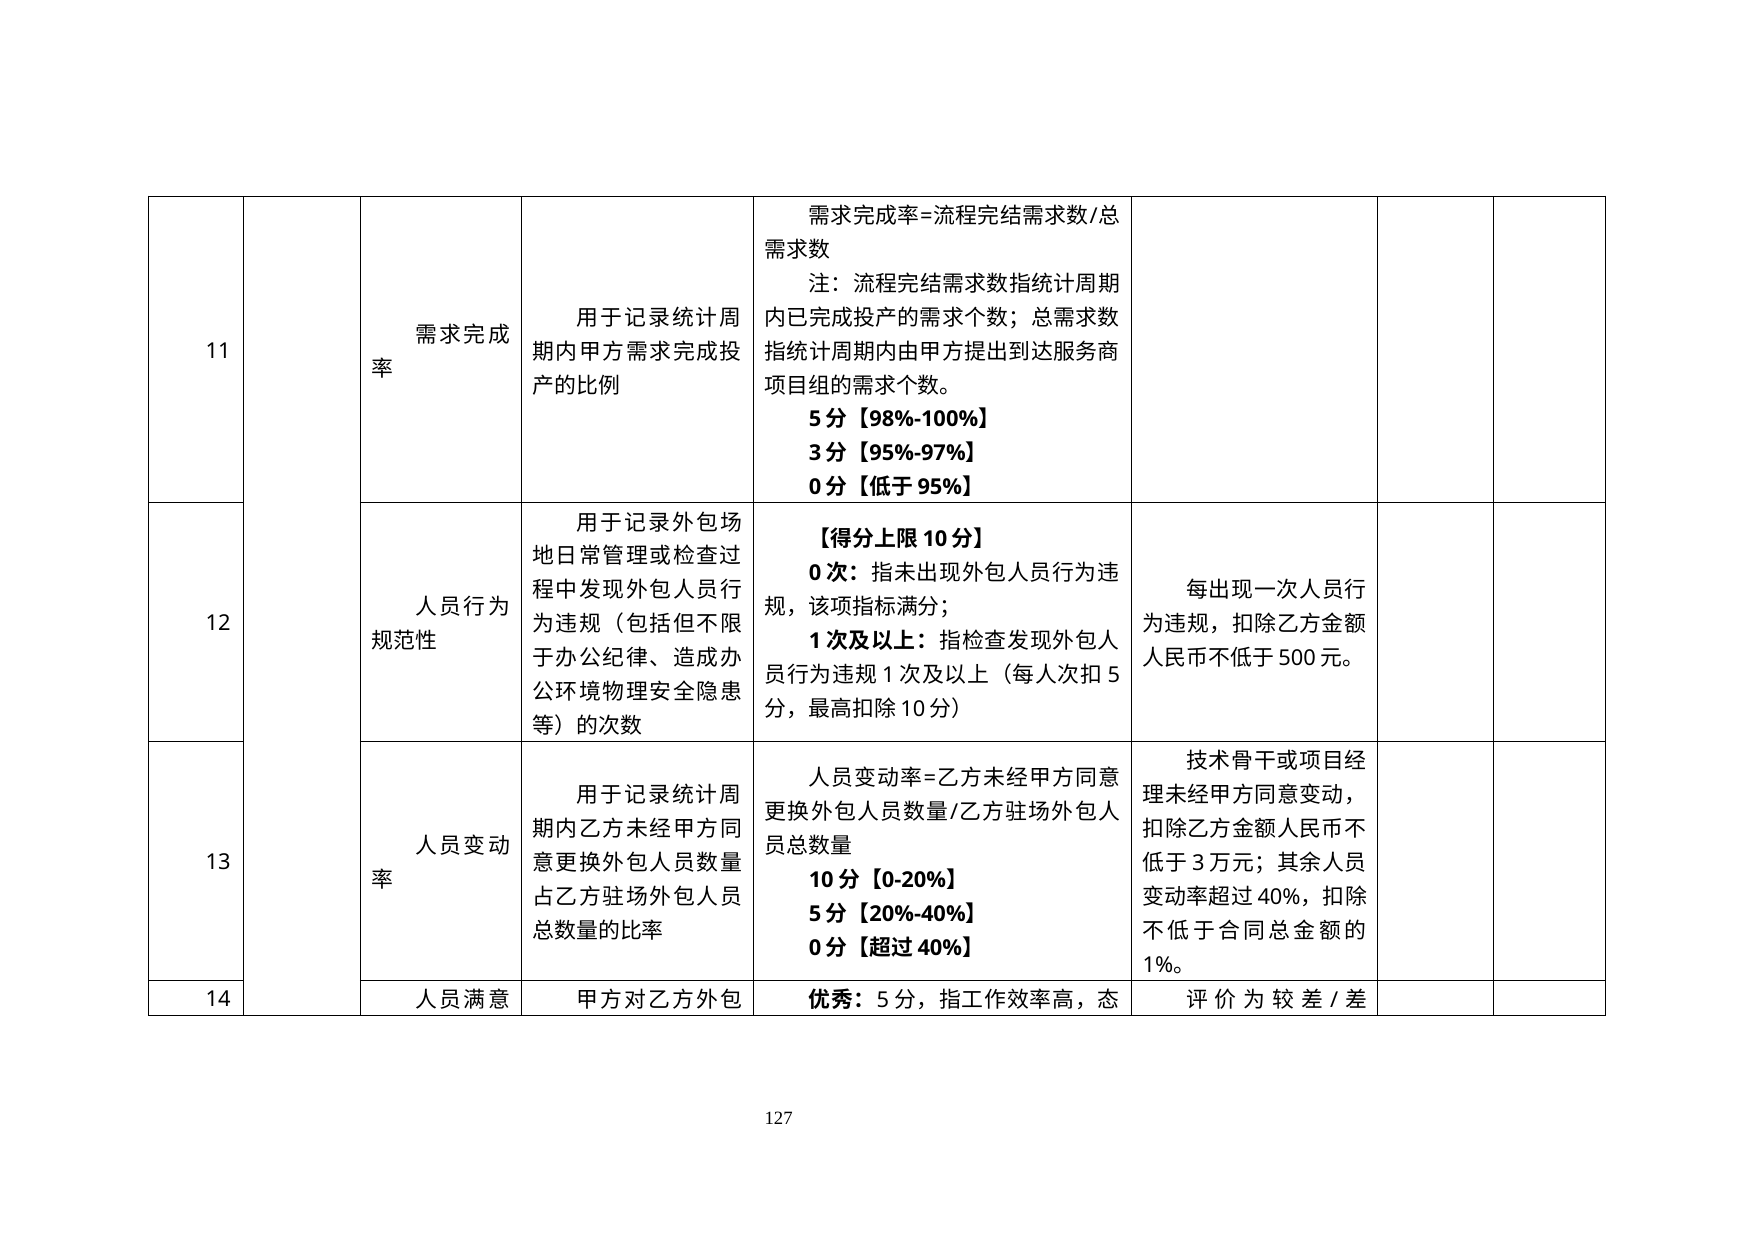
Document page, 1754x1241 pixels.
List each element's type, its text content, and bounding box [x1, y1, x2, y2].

table_cell 用于记录外包场地日常管理或检查过程中发现外包人员行为违规（包括但不限于办公纪律、造成办公环境物理安全隐患等）的次数 [522, 503, 753, 741]
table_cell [754, 981, 1131, 1015]
table_cell 【得分上限10分】 0次：指未出现外包人员行为违规，该项指标满分； 1次及以上：指检查发现外包人员行为违规1次及以上（每人次扣5分，最高扣除10分） [754, 503, 1131, 741]
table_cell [1132, 981, 1377, 1015]
table_cell 人员变动率 [361, 742, 521, 980]
table_cell 需求完成率=流程完结需求数/总需求数 注：流程完结需求数指统计周期内已完成投产的需求个数；总需求数指统计周期内由甲方提出到达服务商项目组的需求个数。 5分【98%-100%】 3分【95%-97%】 0分【低于95%】 [754, 197, 1131, 502]
table_cell 12 [149, 503, 243, 741]
table_cell 技术骨干或项目经理未经甲方同意变动，扣除乙方金额人民币不低于3万元；其余人员变动率超过40%，扣除不低于合同总金额的1%。 [1132, 742, 1377, 980]
table_cell [1378, 503, 1493, 741]
table_cell [1494, 503, 1605, 741]
table_cell 人员变动率=乙方未经甲方同意更换外包人员数量/乙方驻场外包人员总数量 10分【0-20%】 5分【20%-40%】 0分【超过40%】 [754, 742, 1131, 980]
table_cell [1378, 742, 1493, 980]
table_cell 人员行为规范性 [361, 503, 521, 741]
table_cell [1378, 197, 1493, 502]
table_cell [1132, 197, 1377, 502]
table_cell [1378, 981, 1493, 1015]
table_cell 用于记录统计周期内乙方未经甲方同意更换外包人员数量占乙方驻场外包人员总数量的比率 [522, 742, 753, 980]
table_cell 13 [149, 742, 243, 980]
table_cell 人员满意度评价 [361, 981, 521, 1015]
table_cell 甲方对乙方外包人员表现的满意度评价 [522, 981, 753, 1015]
table_cell 每出现一次人员行为违规，扣除乙方金额人民币不低于500元。 [1132, 503, 1377, 741]
table_cell 用于记录统计周期内甲方需求完成投产的比例 [522, 197, 753, 502]
table_cell [1494, 197, 1605, 502]
table_cell [1494, 981, 1605, 1015]
table_cell 14 [149, 981, 243, 1015]
table_cell [1494, 742, 1605, 980]
table_cell 11 [149, 197, 243, 502]
table_cell 需求完成率 [361, 197, 521, 502]
